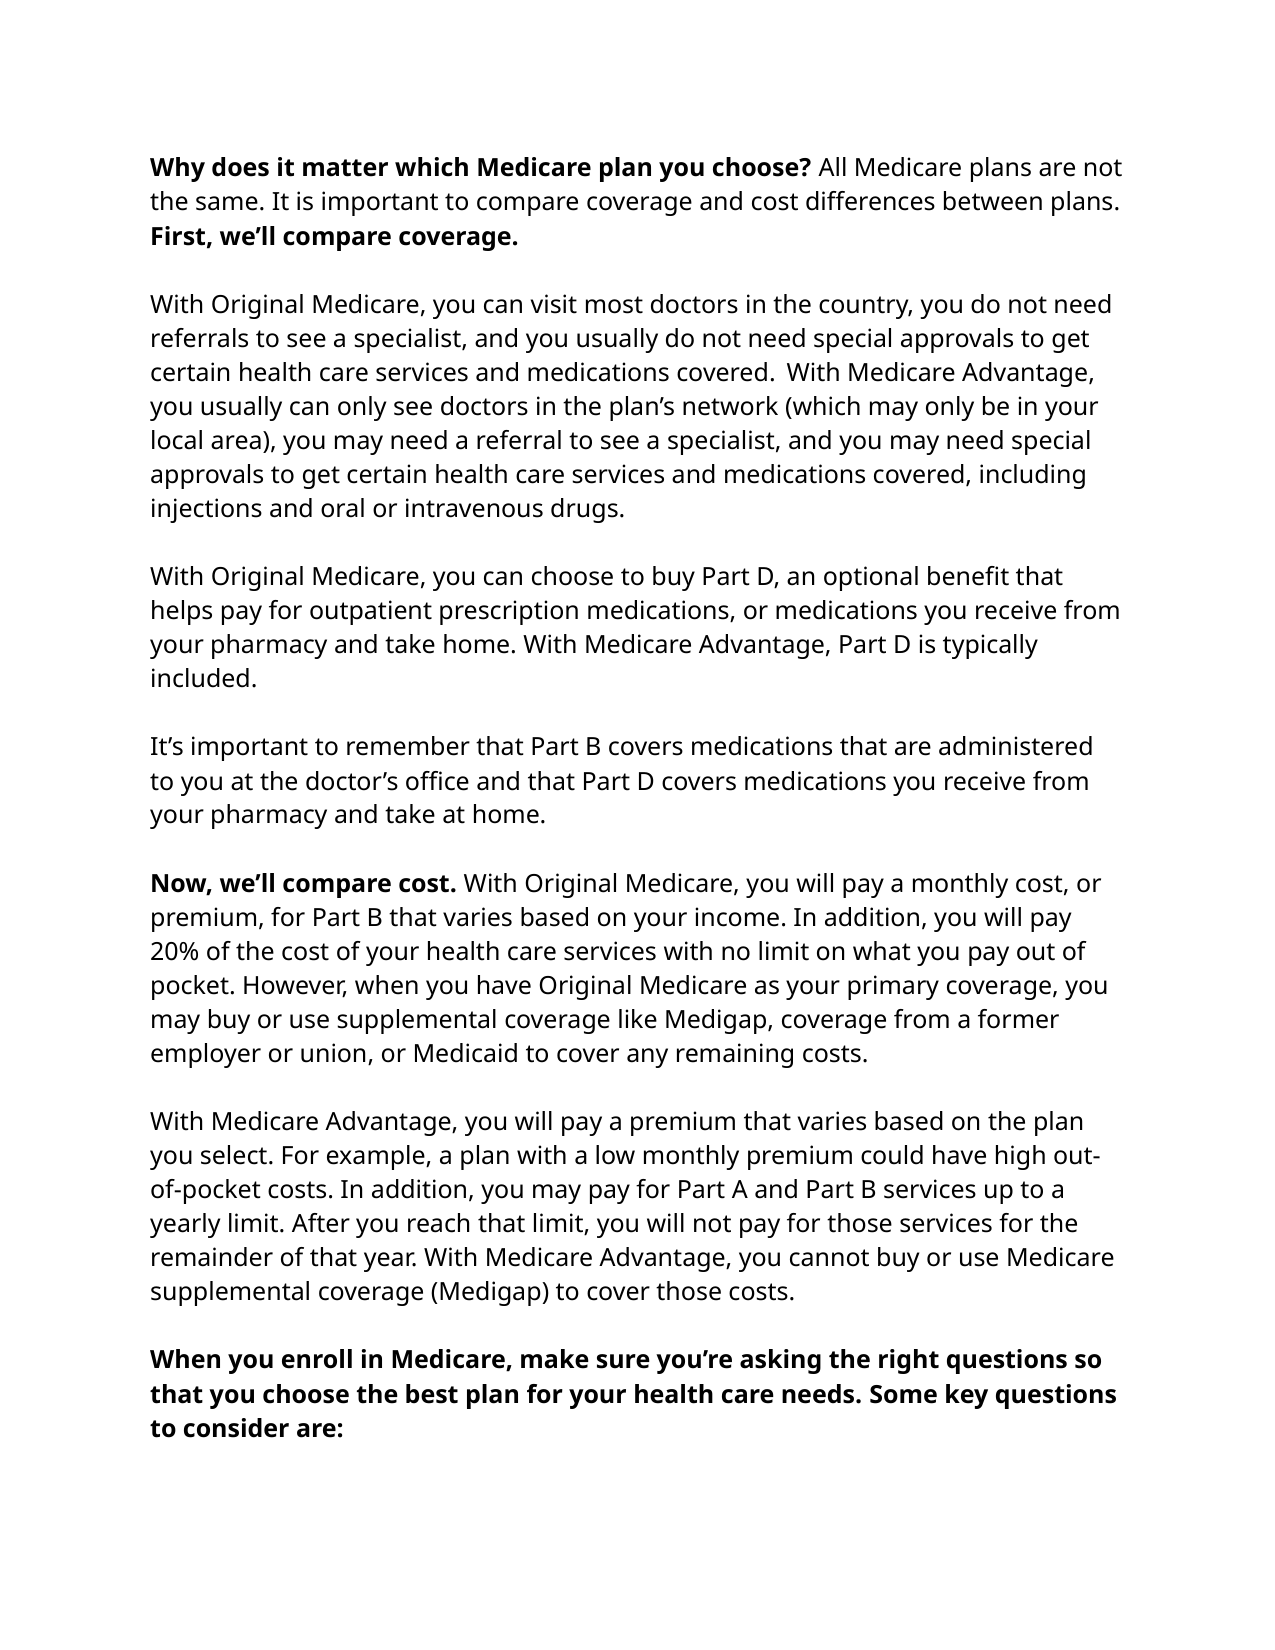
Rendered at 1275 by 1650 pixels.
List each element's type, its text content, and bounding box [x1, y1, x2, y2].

text Why does it matter which Medicare plan you choose? All Medicare plans are not the same. It is important to compare coverage and cost differences between plans. First, we’ll compare coverage. [150, 150, 1125, 252]
text With Medicare Advantage, you will pay a premium that varies based on the plan you select. For example, a plan with a low monthly premium could have high out-of-pocket costs. In addition, you may pay for Part A and Part B services up to a yearly limit. After you reach that limit, you will not pay for those services for the remainder of that year. With Medicare Advantage, you cannot buy or use Medicare supplemental coverage (Medigap) to cover those costs. [150, 1104, 1125, 1308]
text It’s important to remember that Part B covers medications that are administered to you at the doctor’s office and that Part D covers medications you receive from your pharmacy and take at home. [150, 729, 1125, 831]
text When you enroll in Medicare, make sure you’re asking the right questions so that you choose the best plan for your health care needs. Some key questions to consider are: [150, 1342, 1125, 1444]
text With Original Medicare, you can choose to buy Part D, an optional benefit that helps pay for outpatient prescription medications, or medications you receive from your pharmacy and take home. With Medicare Advantage, Part D is typically included. [150, 559, 1125, 695]
text With Original Medicare, you can visit most doctors in the country, you do not need referrals to see a specialist, and you usually do not need special approvals to get certain health care services and medications covered. With Medicare Advantage, you usually can only see doctors in the plan’s network (which may only be in your local area), you may need a referral to see a specialist, and you may need special approvals to get certain health care services and medications covered, including injections and oral or intravenous drugs. [150, 286, 1125, 525]
text Now, we’ll compare cost. With Original Medicare, you will pay a monthly cost, or premium, for Part B that varies based on your income. In addition, you will pay 20% of the cost of your health care services with no limit on what you pay out of pocket. However, when you have Original Medicare as your primary coverage, you may buy or use supplemental coverage like Medigap, coverage from a former employer or union, or Medicaid to cover any remaining costs. [150, 865, 1125, 1070]
